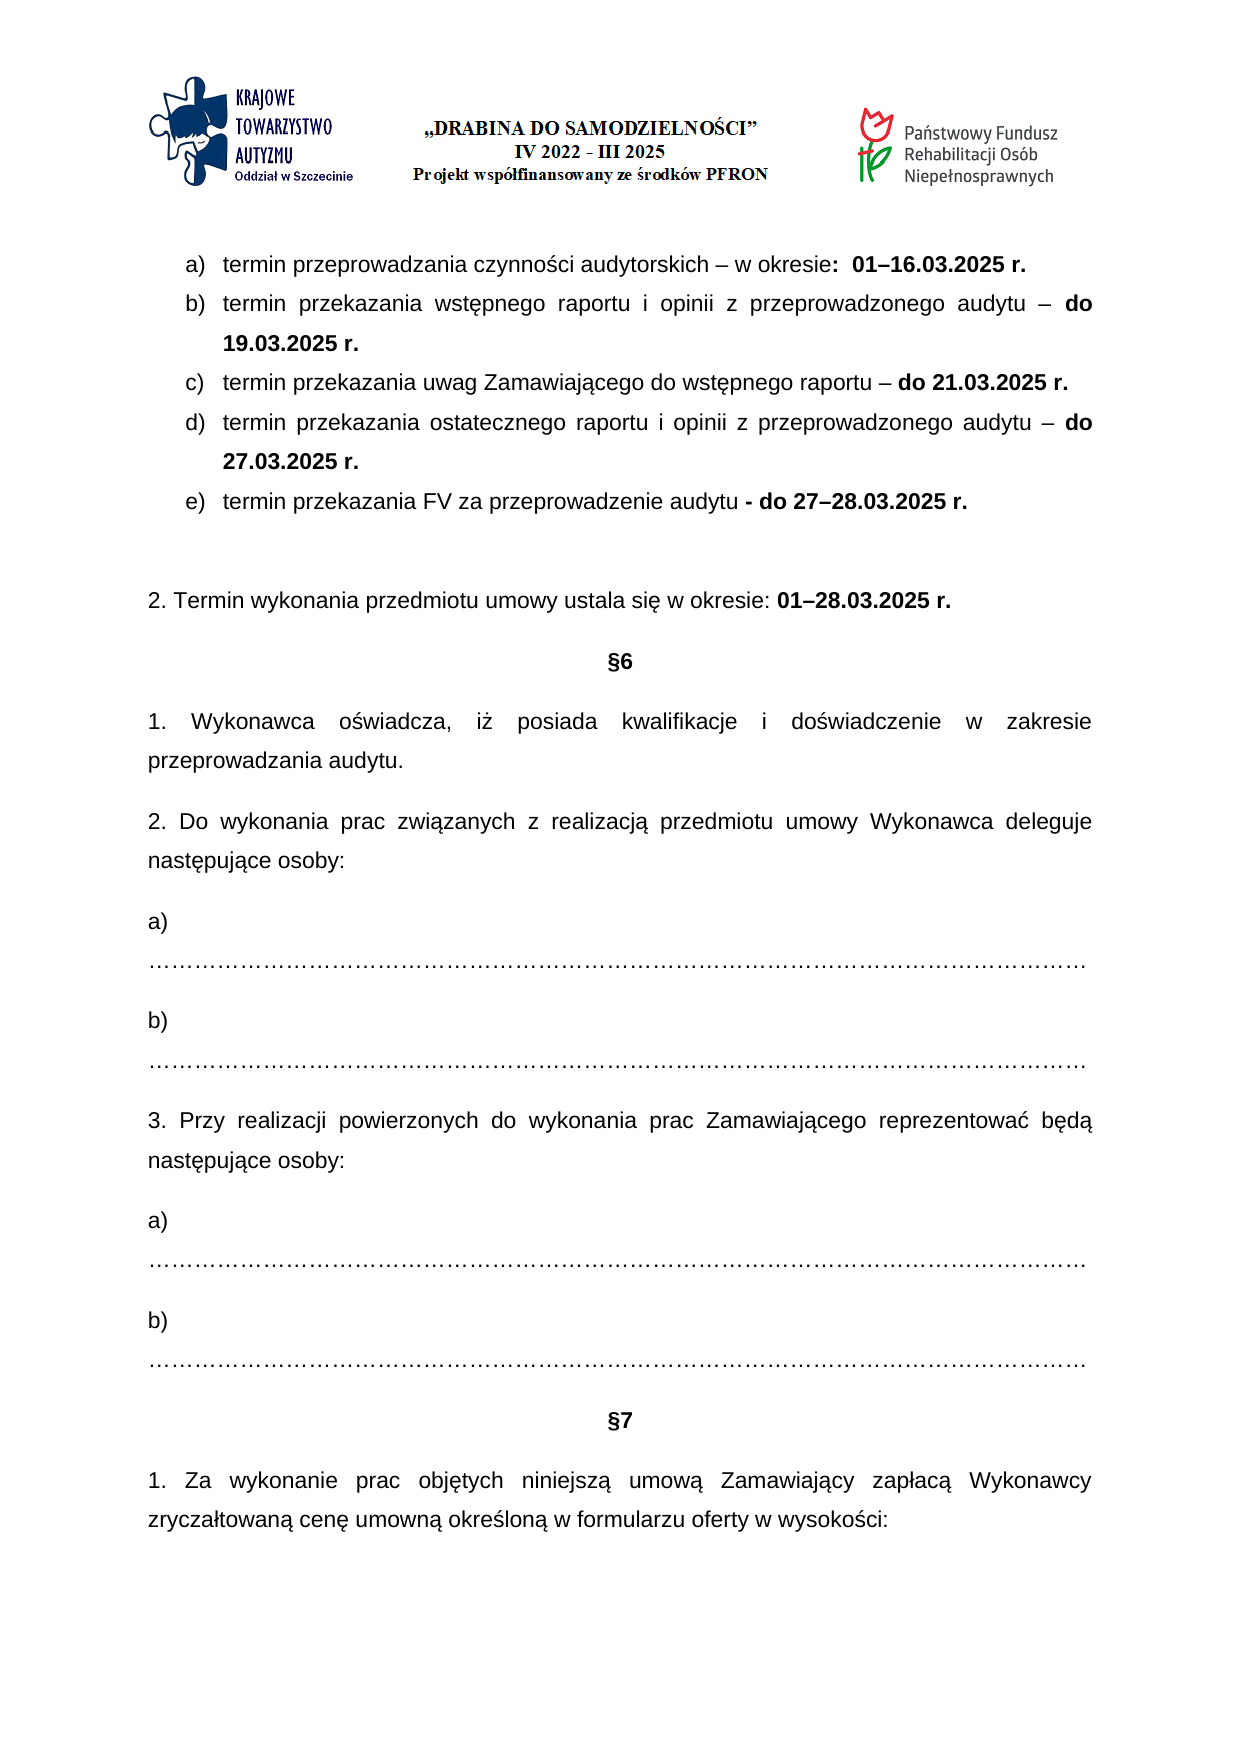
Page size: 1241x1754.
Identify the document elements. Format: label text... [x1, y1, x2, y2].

picture [147, 73, 1093, 223]
list termin przekazania FV za przeprowadzenie audytu - do 27–28.03.2025 r. [185, 488, 1093, 514]
text §6 [148, 648, 1093, 674]
text b) …………………………………………………………………………………………………………… [148, 1307, 1093, 1373]
text 3. Przy realizacji powierzonych do wykonania prac Zamawiającego reprezentować będą następujące osoby: [148, 1107, 1093, 1173]
text a) …………………………………………………………………………………………………………… [148, 908, 1093, 973]
list termin przekazania wstępnego raportu i opinii z przeprowadzonego audytu – do 19.03.2025 r. [185, 290, 1093, 356]
text §7 [148, 1407, 1093, 1433]
text 1. Za wykonanie prac objętych niniejszą umową Zamawiający zapłacą Wykonawcy zryczałtowaną cenę umowną określoną w formularzu oferty w wysokości: [148, 1467, 1093, 1533]
list termin przeprowadzania czynności audytorskich – w okresie: 01–16.03.2025 r. [185, 251, 1093, 277]
text 2. Do wykonania prac związanych z realizacją przedmiotu umowy Wykonawca deleguje następujące osoby: [148, 808, 1093, 874]
text a) …………………………………………………………………………………………………………… [148, 1207, 1093, 1273]
list termin przekazania uwag Zamawiającego do wstępnego raportu – do 21.03.2025 r. [185, 369, 1093, 396]
list termin przekazania ostatecznego raportu i opinii z przeprowadzonego audytu – do 27.03.2025 r. [185, 409, 1093, 474]
text b) …………………………………………………………………………………………………………… [148, 1007, 1093, 1073]
text 1. Wykonawca oświadcza, iż posiada kwalifikacje i doświadczenie w zakresie przeprowadzania audytu. [148, 708, 1093, 774]
text 2. Termin wykonania przedmiotu umowy ustala się w okresie: 01–28.03.2025 r. [148, 587, 1093, 614]
